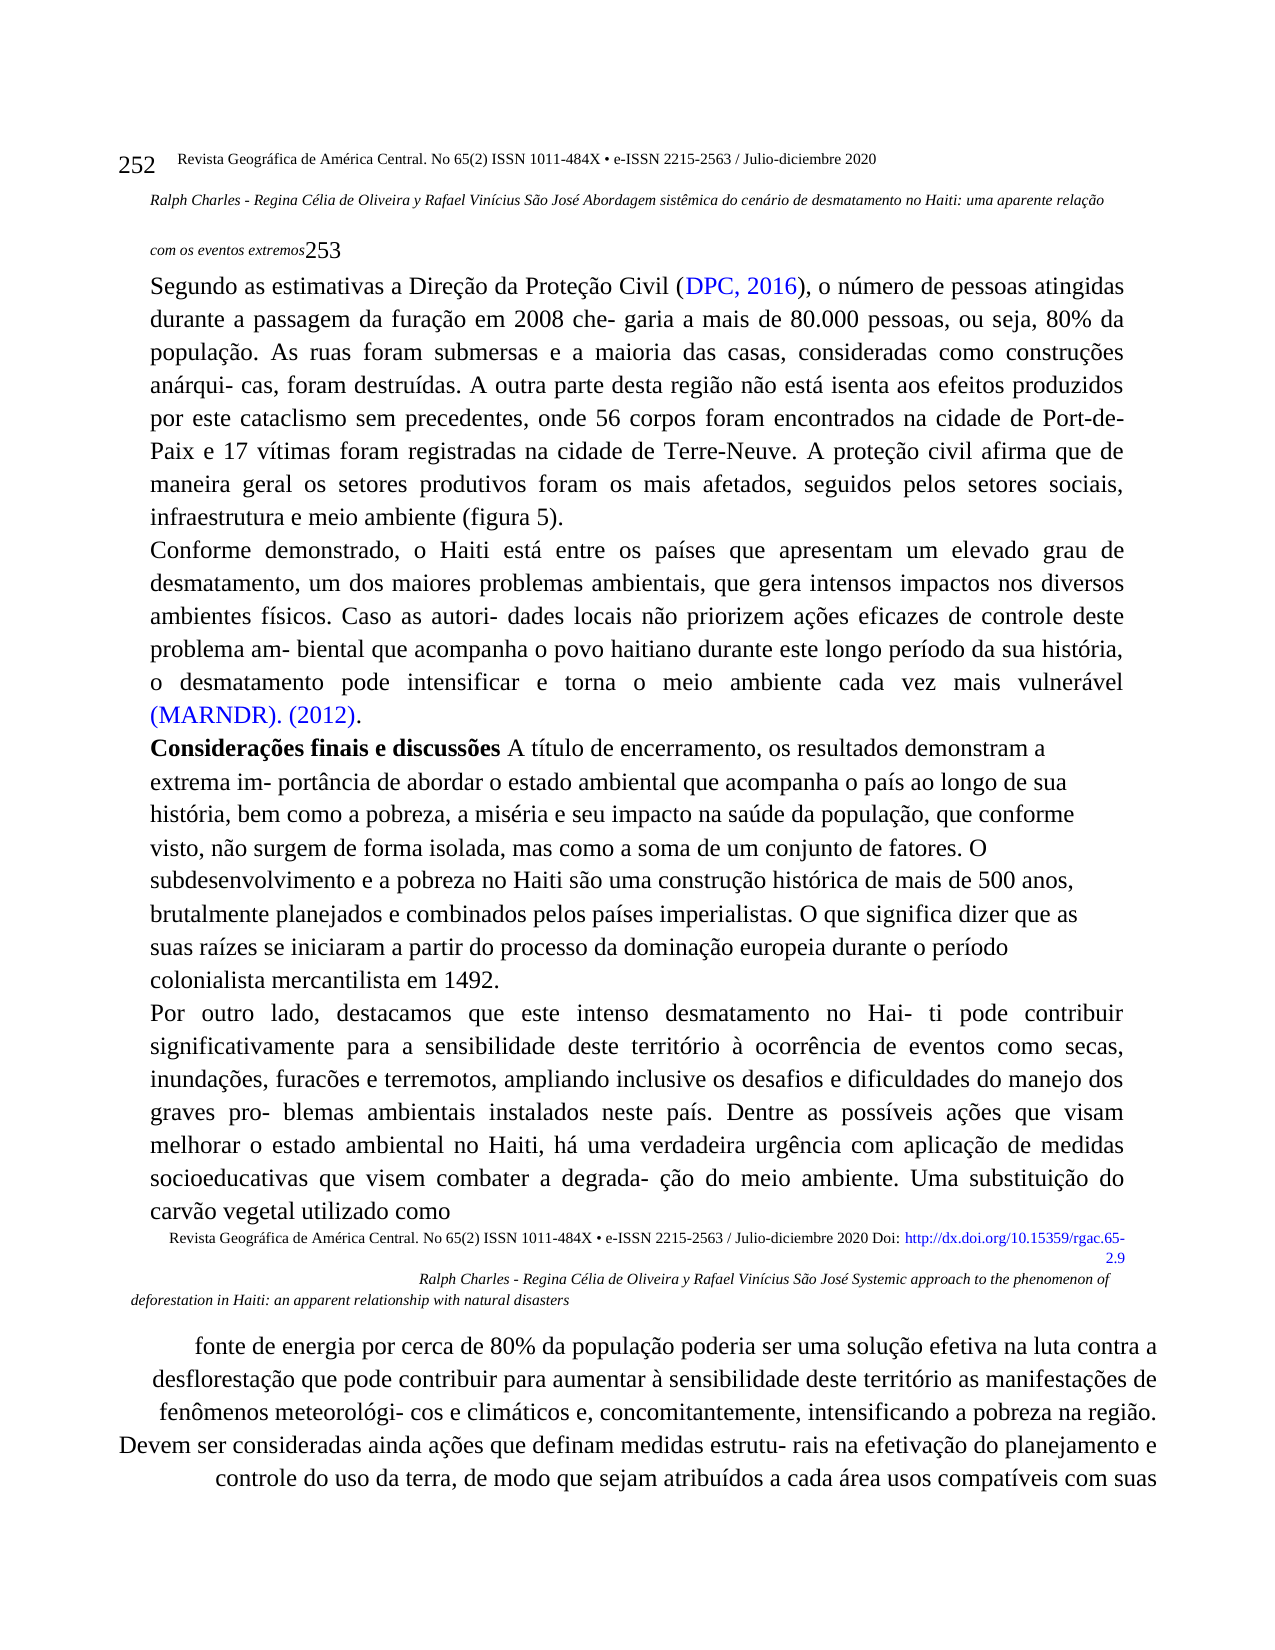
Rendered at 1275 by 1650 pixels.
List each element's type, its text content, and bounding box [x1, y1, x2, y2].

text Segundo as estimativas a Direção da Proteção Civil (DPC, 2016), o número de pessoas atingidas durante a passagem da furação em 2008 che- garia a mais de 80.000 pessoas, ou seja, 80% da população. As ruas foram submersas e a maioria das casas, consideradas como construções anárqui- cas, foram destruídas. A outra parte desta região não está isenta aos efeitos produzidos por este cataclismo sem precedentes, onde 56 corpos foram encontrados na cidade de Port-de-Paix e 17 vítimas foram registradas na cidade de Terre-Neuve. A proteção civil afirma que de maneira geral os setores produtivos foram os mais afetados, seguidos pelos setores sociais, infraestrutura e meio ambiente (figura 5). [150, 271, 1125, 531]
text Ralph Charles - Regina Célia de Oliveira y Rafael Vinícius São José Systemic approach to the phenomenon of deforestation in Haiti: an apparent relationship with natural disasters [131, 1270, 1157, 1308]
text Revista Geográfica de América Central. No 65(2) ISSN 1011-484X • e-ISSN 2215-2563 / Julio-diciembre 2020 Doi: http://dx.doi.org/10.15359/rgac.65-2.9 [637, 150, 881, 188]
text Ralph Charles - Regina Célia de Oliveira y Rafael Vinícius São José Abordagem sistêmica do cenário de desmatamento no Haiti: uma aparente relação com os eventos extremos253 [150, 191, 1125, 264]
text Considerações finais e discussões A título de encerramento, os resultados demonstram a extrema im- portância de abordar o estado ambiental que acompanha o país ao longo de sua história, bem como a pobreza, a miséria e seu impacto na saúde da população, que conforme visto, não surgem de forma isolada, mas como a soma de um conjunto de fatores. O subdesenvolvimento e a pobreza no Haiti são uma construção histórica de mais de 500 anos, brutalmente planejados e combinados pelos países imperialistas. O que significa dizer que as suas raízes se iniciaram a partir do processo da dominação europeia durante o período colonialista mercantilista em 1492. [150, 733, 1125, 993]
text Por outro lado, destacamos que este intenso desmatamento no Hai- ti pode contribuir significativamente para a sensibilidade deste território à ocorrência de eventos como secas, inundações, furacões e terremotos, ampliando inclusive os desafios e dificuldades do manejo dos graves pro- blemas ambientais instalados neste país. Dentre as possíveis ações que visam melhorar o estado ambiental no Haiti, há uma verdadeira urgência com aplicação de medidas socioeducativas que visem combater a degrada- ção do meio ambiente. Uma substituição do carvão vegetal utilizado como [150, 998, 1125, 1224]
text Revista Geográfica de América Central. No 65(2) ISSN 1011-484X • e-ISSN 2215-2563 / Julio-diciembre 2020 Doi: http://dx.doi.org/10.15359/rgac.65-2.9 [150, 1229, 1125, 1267]
text Conforme demonstrado, o Haiti está entre os países que apresentam um elevado grau de desmatamento, um dos maiores problemas ambientais, que gera intensos impactos nos diversos ambientes físicos. Caso as autori- dades locais não priorizem ações eficazes de controle deste problema am- biental que acompanha o povo haitiano durante este longo período da sua história, o desmatamento pode intensificar e torna o meio ambiente cada vez mais vulnerável (MARNDR). (2012). [150, 535, 1125, 729]
text 252 [118, 150, 455, 179]
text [118, 1331, 1157, 1492]
